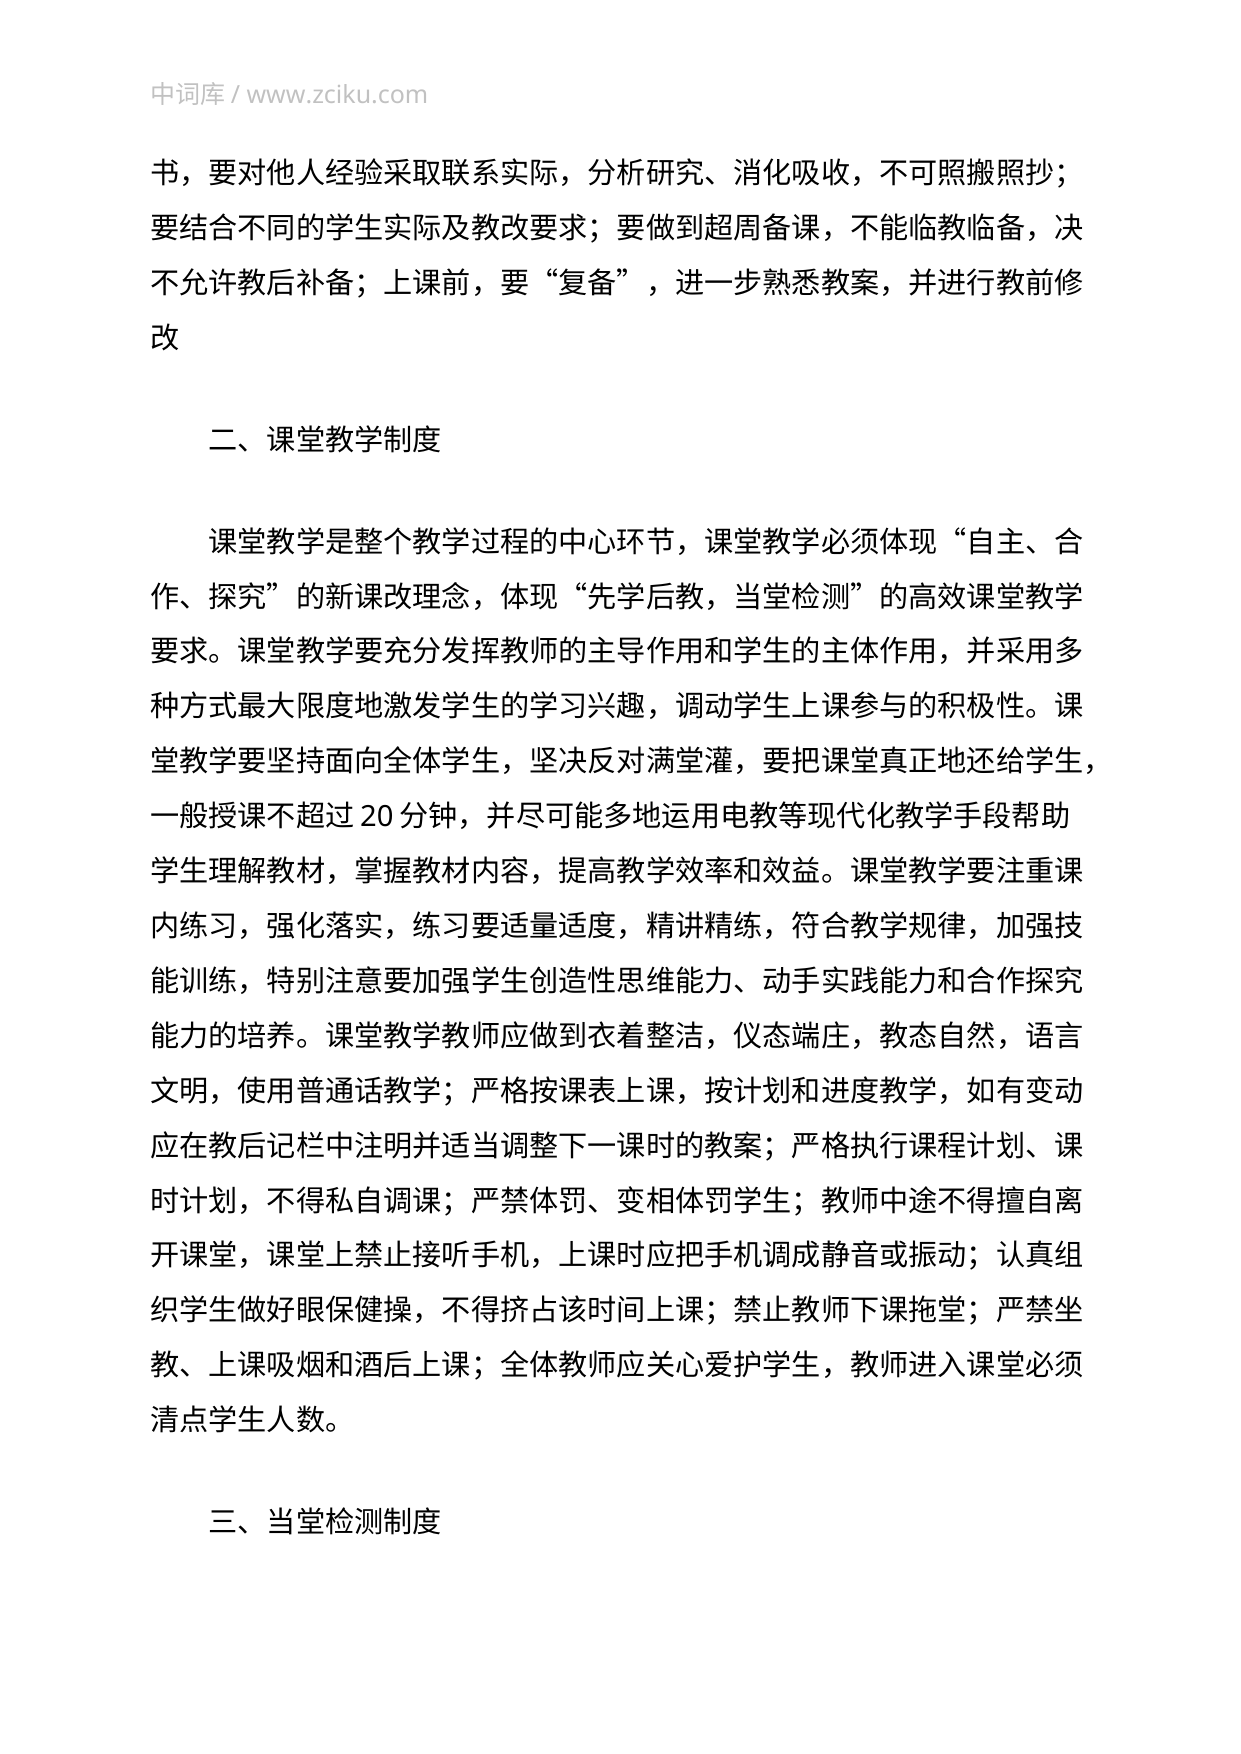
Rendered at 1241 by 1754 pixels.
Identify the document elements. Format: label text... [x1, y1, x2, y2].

text 课堂教学是整个教学过程的中心环节，课堂教学必须体现“自主、合作、探究”的新课改理念，体现“先学后教，当堂检测”的高效课堂教学要求。课堂教学要充分发挥教师的主导作用和学生的主体作用，并采用多种方式最大限度地激发学生的学习兴趣，调动学生上课参与的积极性。课堂教学要坚持面向全体学生，坚决反对满堂灌，要把课堂真正地还给学生，一般授课不超过20分钟，并尽可能多地运用电教等现代化教学手段帮助学生理解教材，掌握教材内容，提高教学效率和效益。课堂教学要注重课内练习，强化落实，练习要适量适度，精讲精练，符合教学规律，加强技能训练，特别注意要加强学生创造性思维能力、动手实践能力和合作探究能力的培养。课堂教学教师应做到衣着整洁，仪态端庄，教态自然，语言文明，使用普通话教学；严格按课表上课，按计划和进度教学，如有变动应在教后记栏中注明并适当调整下一课时的教案；严格执行课程计划、课时计划，不得私自调课；严禁体罚、变相体罚学生；教师中途不得擅自离开课堂，课堂上禁止接听手机，上课时应把手机调成静音或振动；认真组织学生做好眼保健操，不得挤占该时间上课；禁止教师下课拖堂；严禁坐教、上课吸烟和酒后上课；全体教师应关心爱护学生，教师进入课堂必须清点学生人数。 [150, 518, 1090, 1439]
text 三、当堂检测制度 [150, 1498, 1090, 1541]
text 二、课堂教学制度 [150, 416, 1090, 459]
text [150, 150, 1090, 357]
